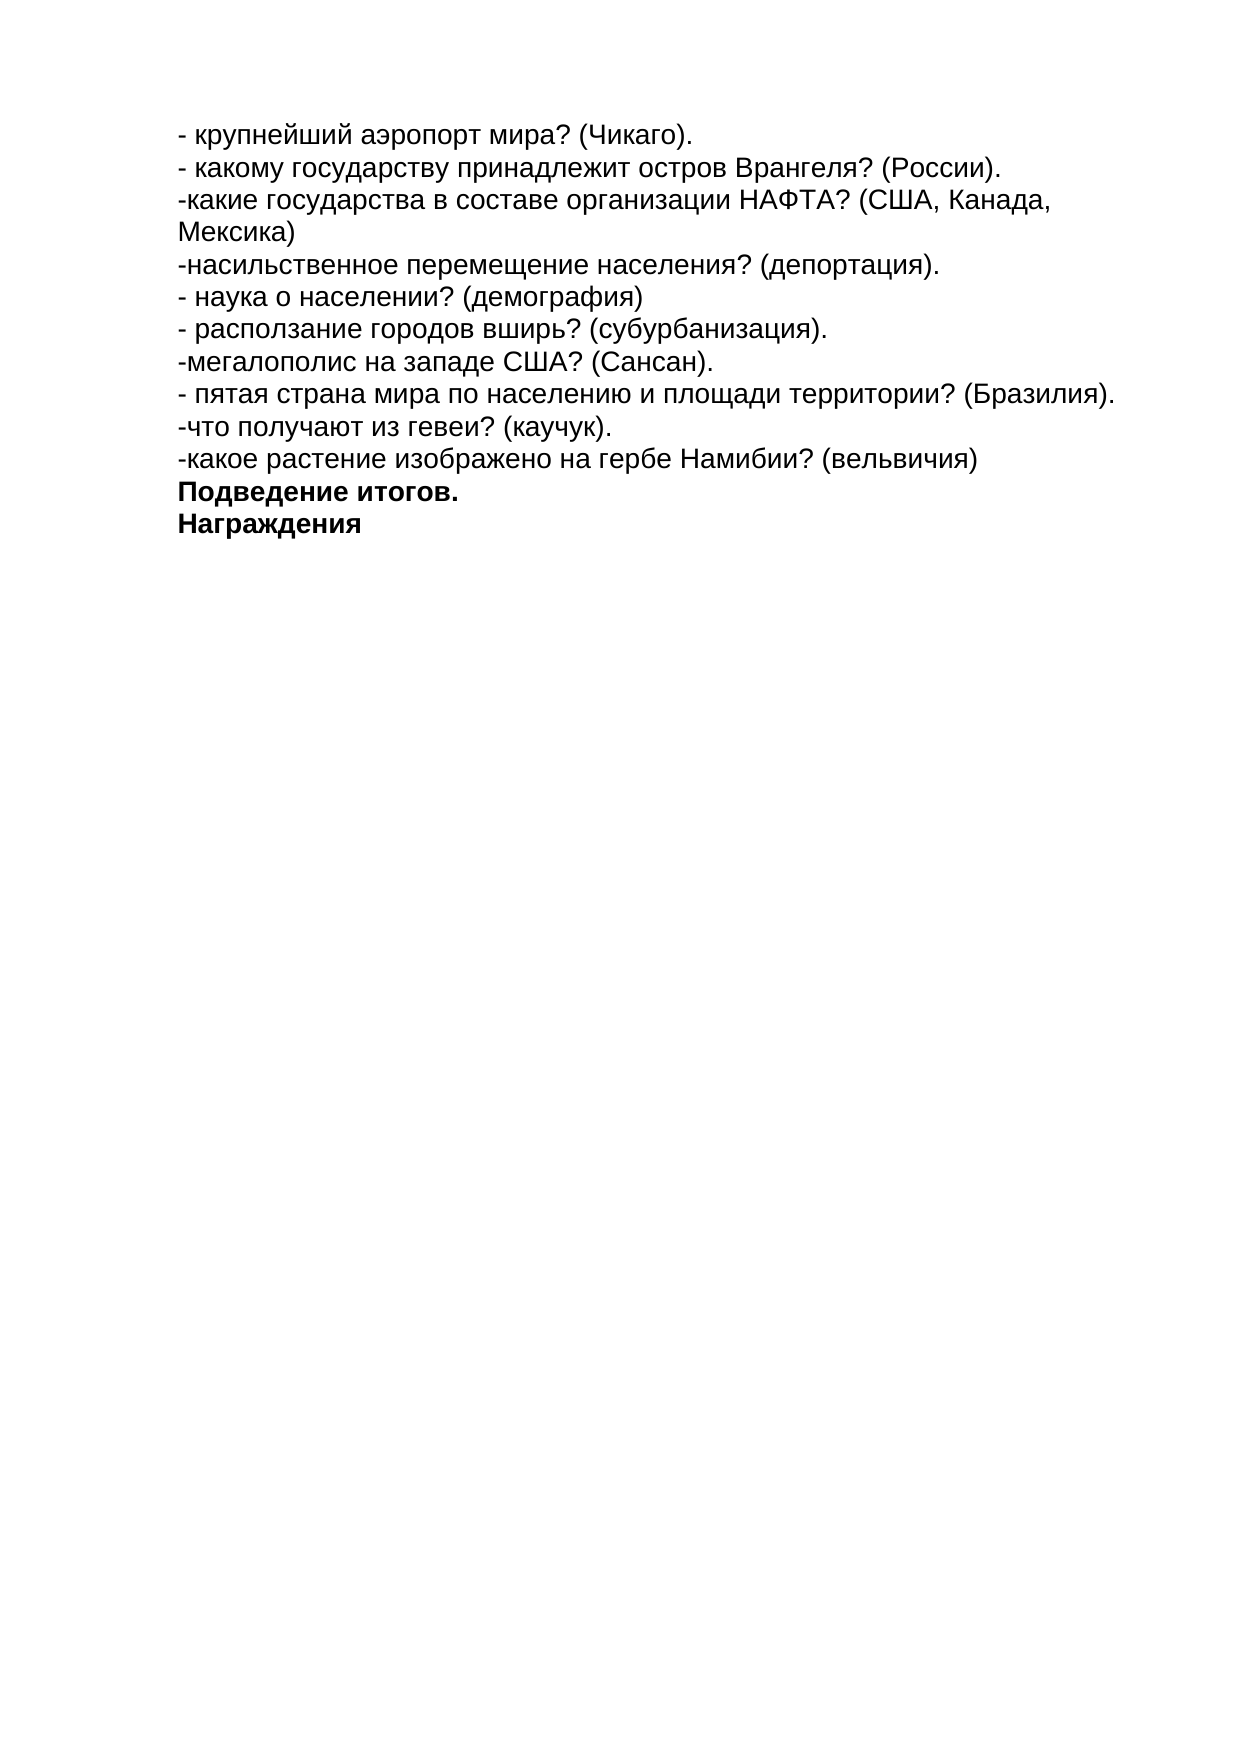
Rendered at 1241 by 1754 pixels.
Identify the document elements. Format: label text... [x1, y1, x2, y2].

text - крупнейший аэропорт мира? (Чикаго). [177, 118, 1152, 151]
text - расползание городов вширь? (субурбанизация). [177, 312, 1152, 345]
text Подведение итогов. [177, 474, 1152, 507]
text -какие государства в составе организации НАФТА? (США, Канада, Мексика) [177, 183, 1152, 248]
text -какое растение изображено на гербе Намибии? (вельвичия) [177, 442, 1152, 474]
text - наука о населении? (демография) [177, 280, 1152, 312]
text - пятая страна мира по населению и площади территории? (Бразилия). [177, 377, 1152, 410]
text Награждения [177, 507, 1152, 539]
text -мегалополис на западе США? (Сансан). [177, 345, 1152, 377]
text -что получают из гевеи? (каучук). [177, 410, 1152, 442]
text - какому государству принадлежит остров Врангеля? (России). [177, 151, 1152, 183]
text -насильственное перемещение населения? (депортация). [177, 248, 1152, 280]
